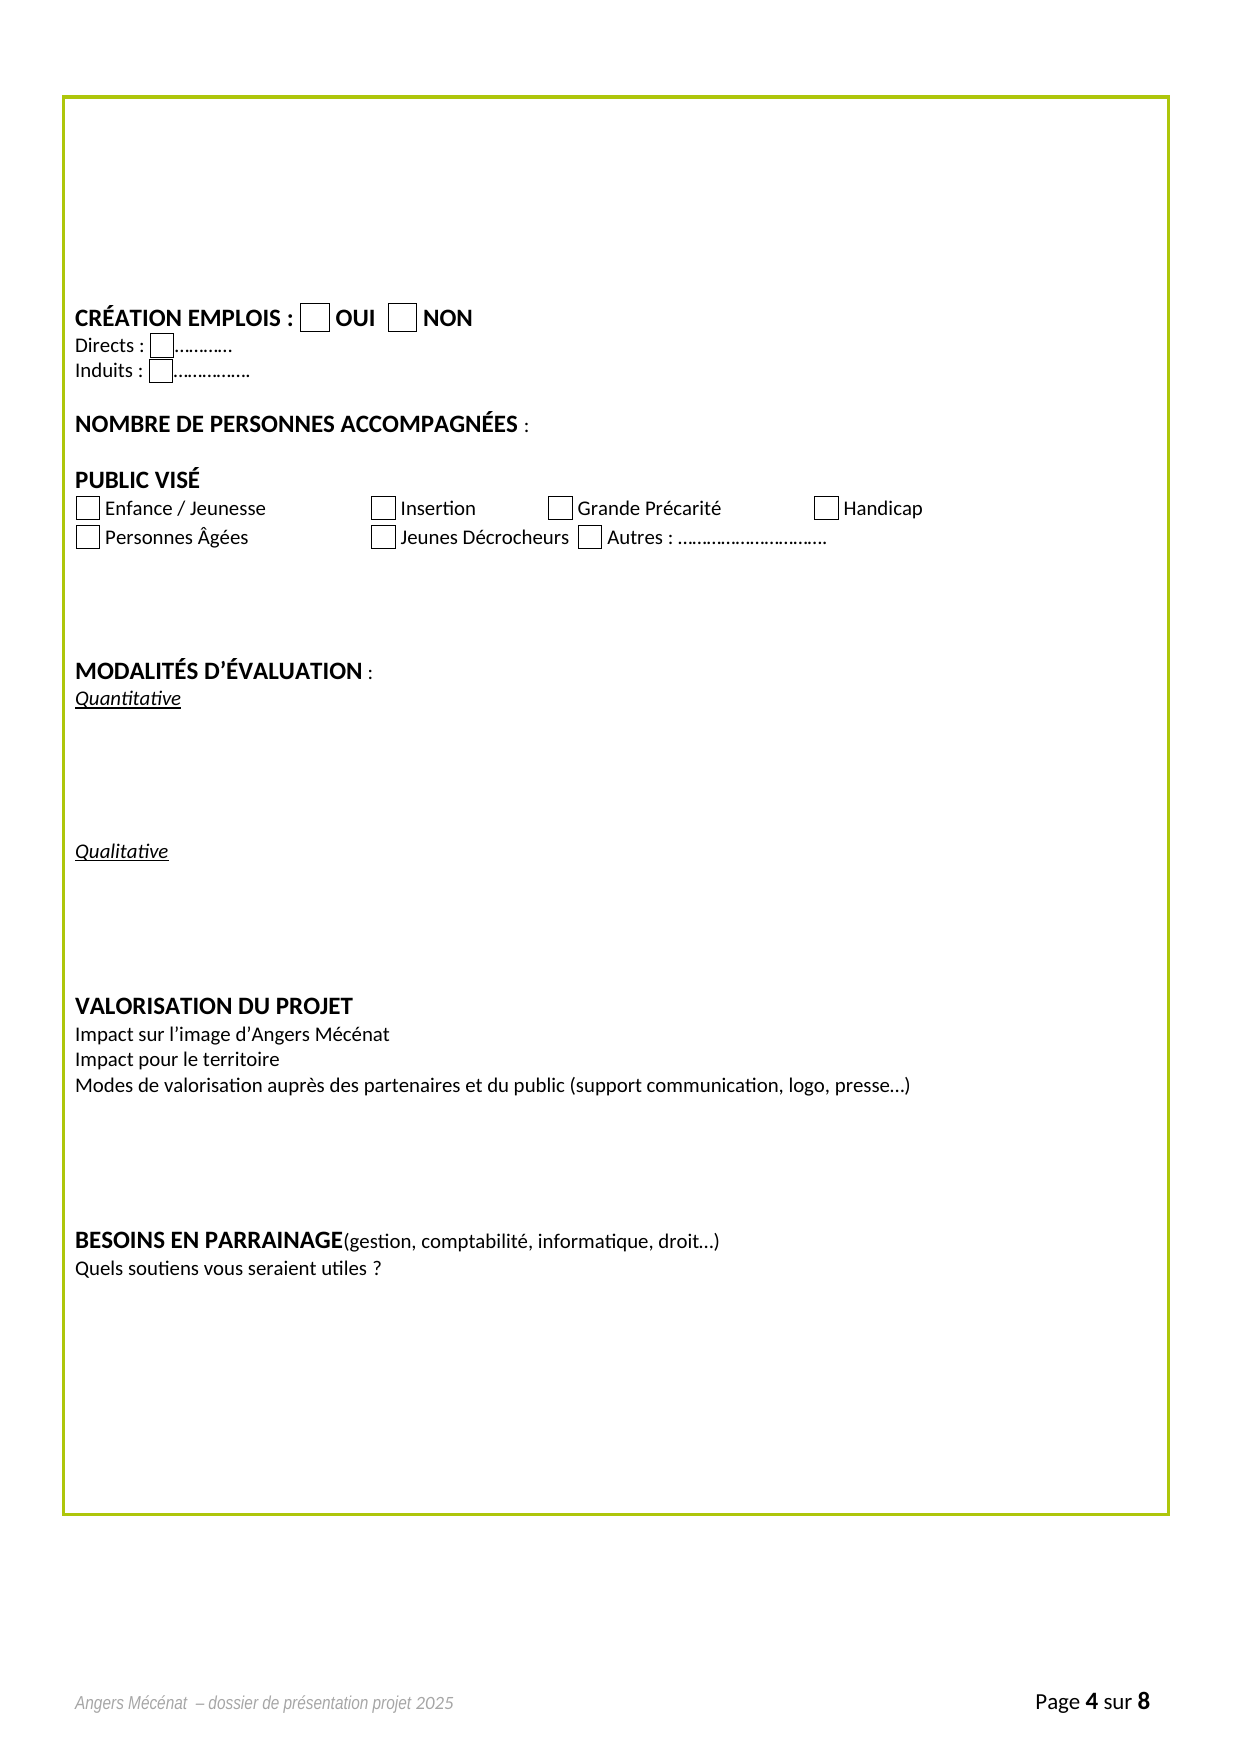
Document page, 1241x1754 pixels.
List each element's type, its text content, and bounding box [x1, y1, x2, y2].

table_header CRÉATION EMPLOIS : OUI NON Directs : ………… Induits : ……………. NOMBRE DE PERSONNES ACCOMPAGNÉES : PUBLIC VISÉ Enfance / Jeunesse Insertion Grande Précarité Handicap Personnes Âgées Jeunes Décrocheurs Autres : …………………………. MODALITÉS D’ÉVALUATION : Quantitative Qualitative VALORISATION DU PROJET Impact sur l’image d’Angers Mécénat Impact pour le territoire Modes de valorisation auprès des partenaires et du public (support communication, logo, presse…) BESOINS EN PARRAINAGE(gestion, comptabilité, informatique, droit…) Quels soutiens vous seraient utiles ? [65, 99, 1167, 1513]
